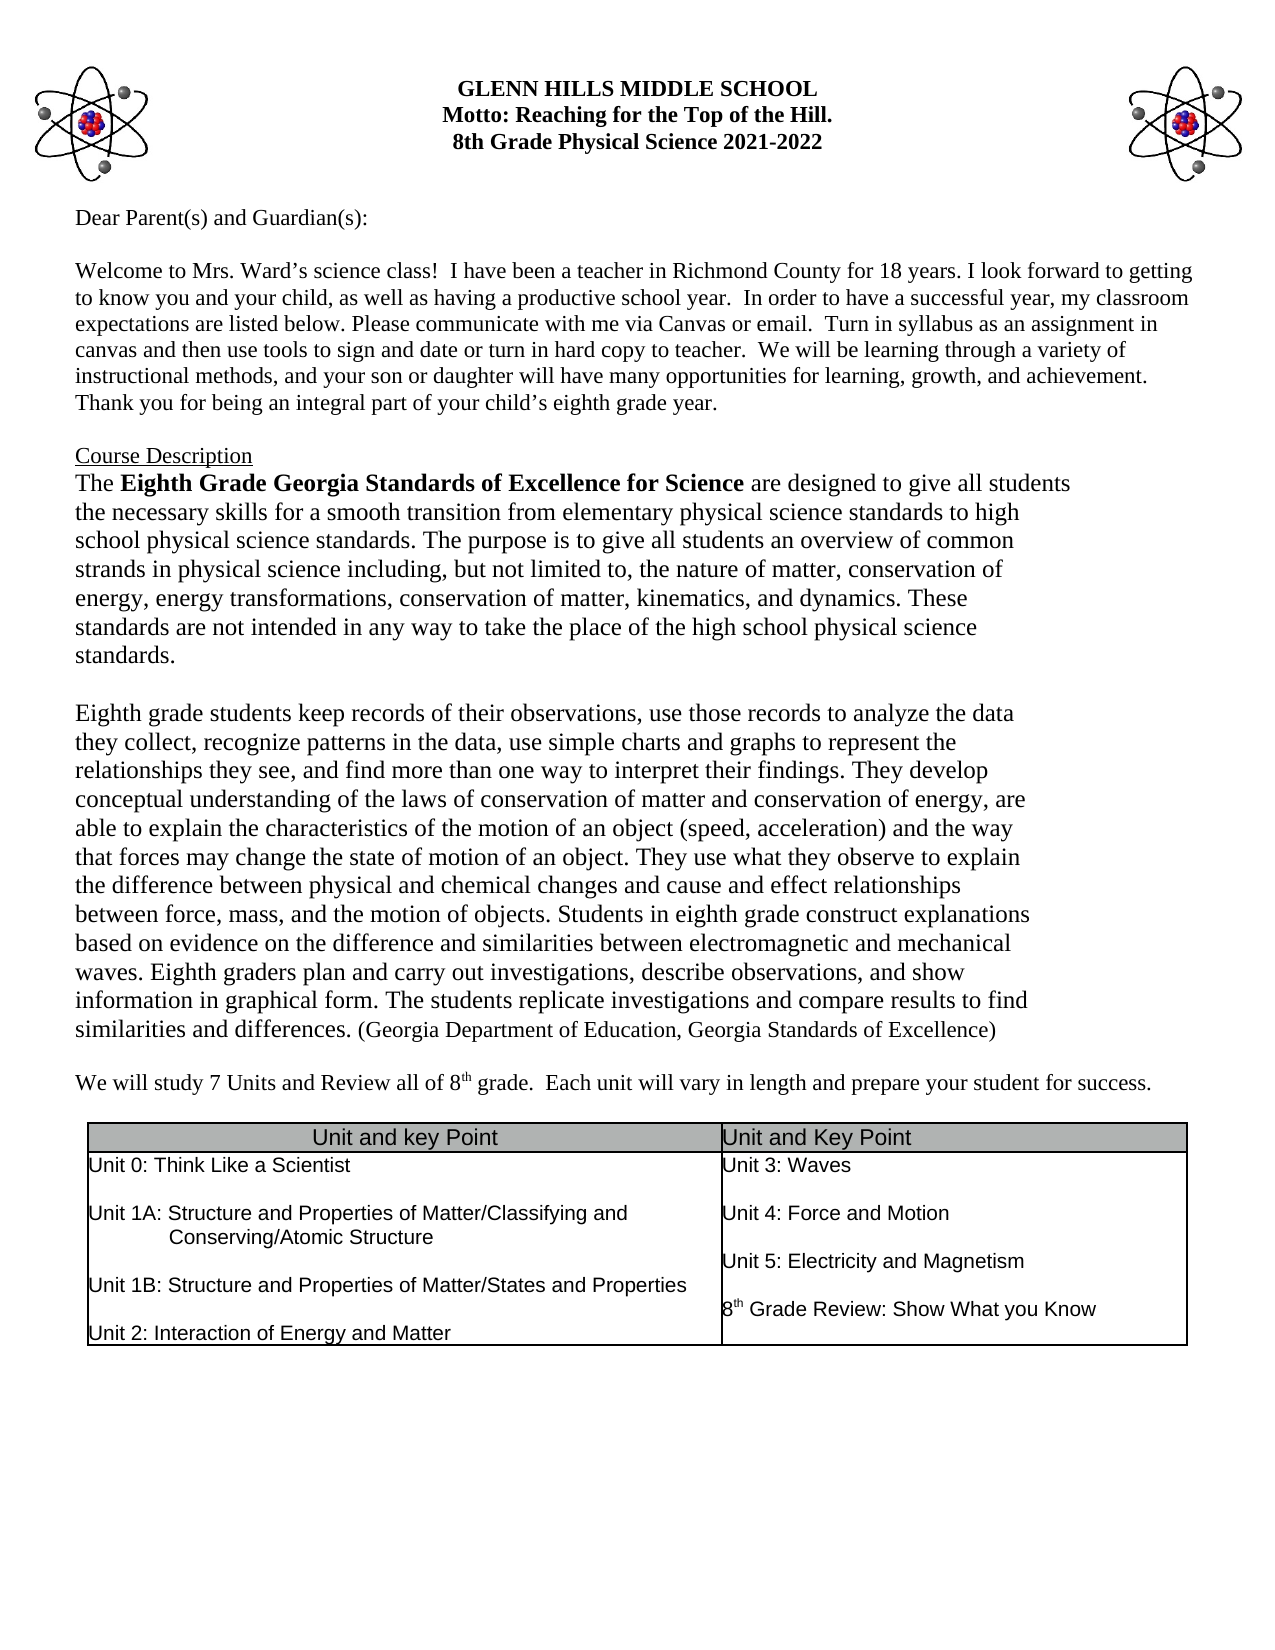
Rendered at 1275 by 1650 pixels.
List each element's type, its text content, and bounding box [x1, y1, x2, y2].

text able to explain the characteristics of the motion of an object (speed, acceleration) and the way [75, 813, 1200, 842]
table_header Unit and Key Point [723, 1124, 1186, 1151]
text similarities and differences. (Georgia Department of Education, Georgia Standards of Excellence) [75, 1014, 1200, 1043]
picture [4, 62, 178, 185]
text that forces may change the state of motion of an object. They use what they observe to explain [75, 842, 1200, 871]
text the necessary skills for a smooth transition from elementary physical science standards to high [75, 497, 1200, 526]
text Dear Parent(s) and Guardian(s): [75, 204, 1200, 231]
text the difference between physical and chemical changes and cause and effect relationships [75, 871, 1200, 899]
text relationships they see, and find more than one way to interpret their findings. They develop [75, 756, 1200, 784]
text they collect, recognize patterns in the data, use simple charts and graphs to represent the [75, 727, 1200, 756]
text standards. [75, 641, 1200, 669]
text information in graphical form. The students replicate investigations and compare results to find [75, 986, 1200, 1014]
table_cell Unit 3: Waves Unit 4: Force and Motion Unit 5: Electricity and Magnetism 8th Grade Review: Show What you Know [723, 1153, 1186, 1344]
text Welcome to Mrs. Ward’s science class! I have been a teacher in Richmond County for 18 years. I look forward to getting to know you and your child, as well as having a productive school year. In order to have a successful year, my classroom expectations are listed below. Please communicate with me via Canvas or email. Turn in syllabus as an assignment in canvas and then use tools to sign and date or turn in hard copy to teacher. We will be learning through a variety of instructional methods, and your son or daughter will have many opportunities for learning, growth, and achievement. Thank you for being an integral part of your child’s eighth grade year. [75, 257, 1200, 415]
text conceptual understanding of the laws of conservation of matter and conservation of energy, are [75, 784, 1200, 813]
text standards are not intended in any way to take the place of the high school physical science [75, 612, 1200, 641]
text strands in physical science including, but not limited to, the nature of matter, conservation of [75, 554, 1200, 583]
text The Eighth Grade Georgia Standards of Excellence for Science are designed to give all students [75, 468, 1200, 497]
table_header Unit and key Point [89, 1124, 721, 1151]
text school physical science standards. The purpose is to give all students an overview of common [75, 526, 1200, 554]
text Course Description [75, 442, 1200, 468]
table_cell Unit 0: Think Like a Scientist Unit 1A: Structure and Properties of Matter/Classifying and Conserving/Atomic Structure Unit 1B: Structure and Properties of Matter/States and Properties Unit 2: Interaction of Energy and Matter [89, 1153, 721, 1344]
text between force, mass, and the motion of objects. Students in eighth grade construct explanations [75, 899, 1200, 928]
text energy, energy transformations, conservation of matter, kinematics, and dynamics. These [75, 583, 1200, 612]
text waves. Eighth graders plan and carry out investigations, describe observations, and show [75, 957, 1200, 986]
text We will study 7 Units and Review all of 8th grade. Each unit will vary in length and prepare your student for success. [75, 1069, 1200, 1096]
text based on evidence on the difference and similarities between electromagnetic and mechanical [75, 928, 1200, 957]
text Eighth grade students keep records of their observations, use those records to analyze the data [75, 698, 1200, 727]
picture [1098, 62, 1272, 185]
